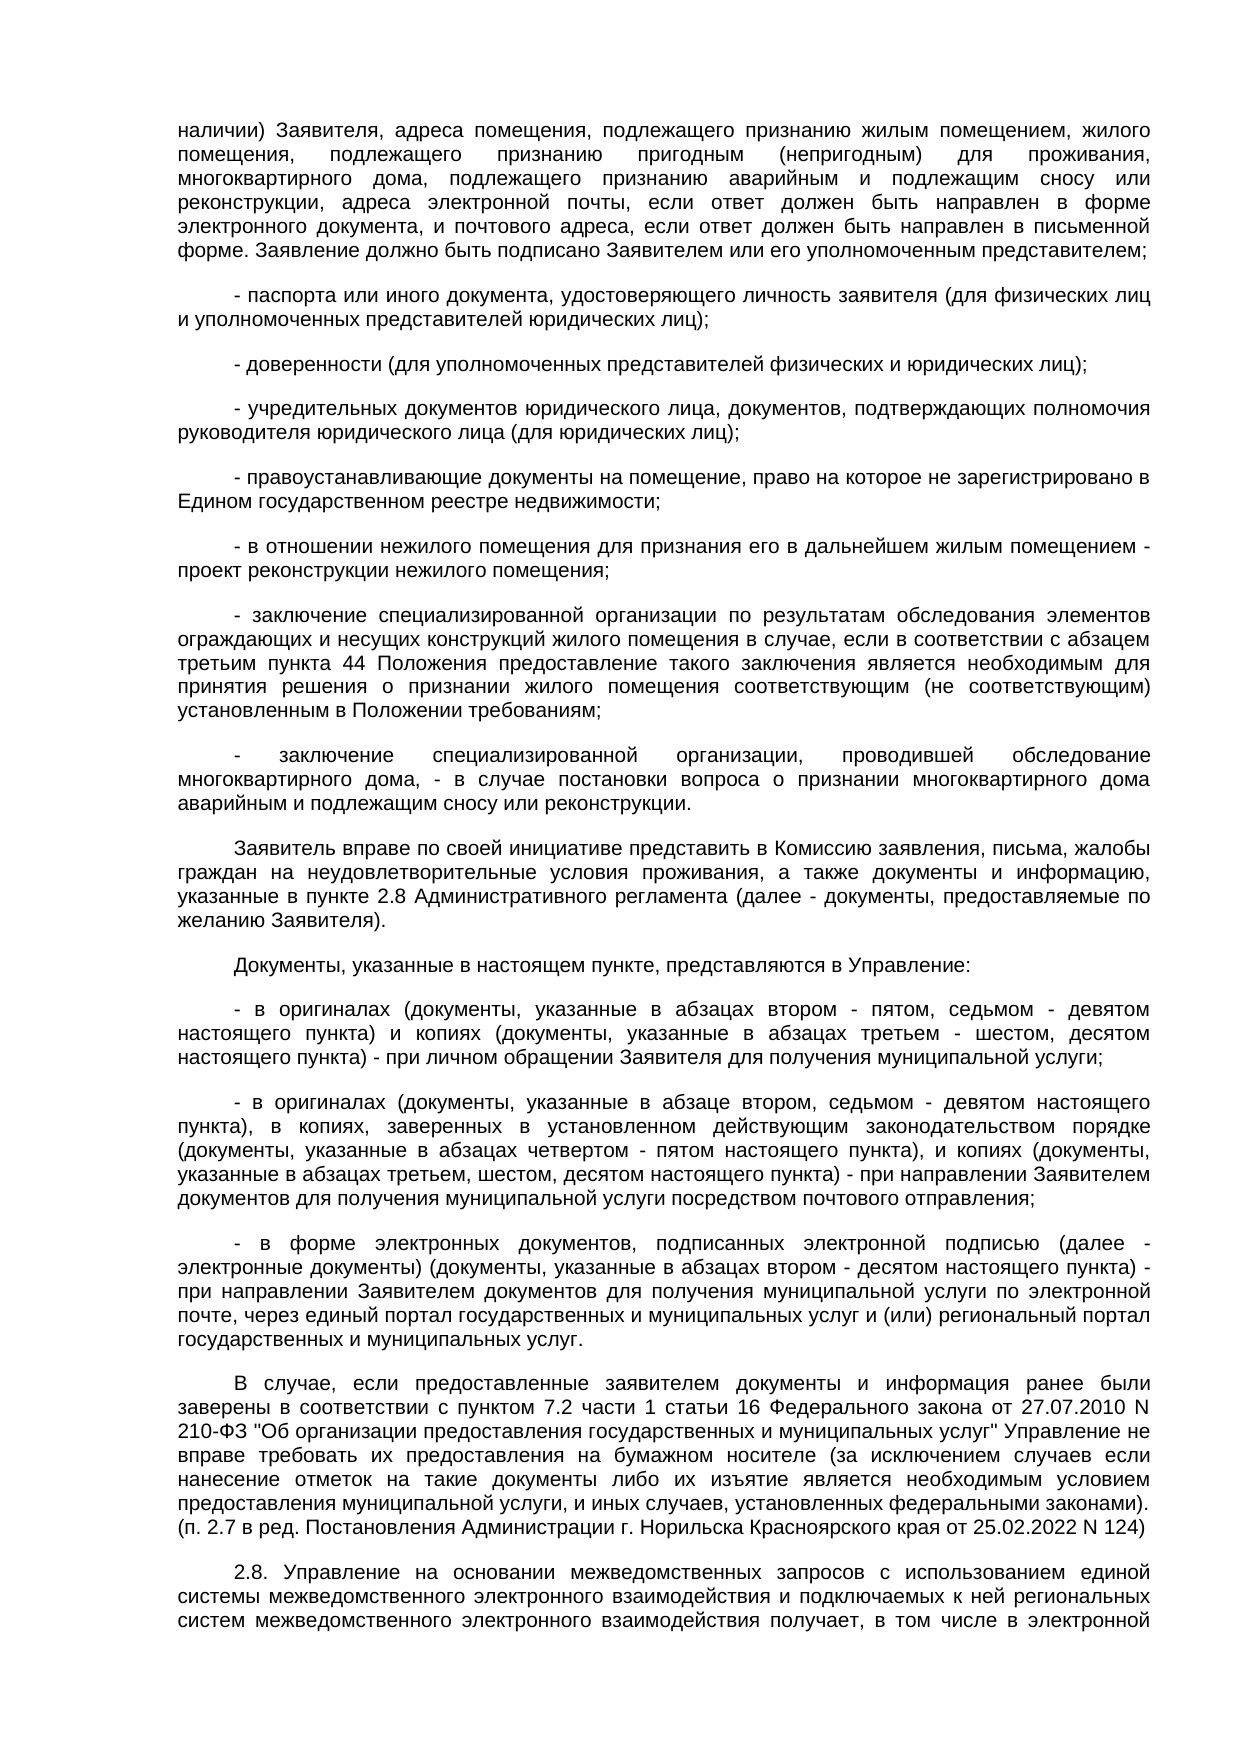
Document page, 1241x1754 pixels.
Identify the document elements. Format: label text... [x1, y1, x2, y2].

text - в форме электронных документов, подписанных электронной подписью (далее - электронные документы) (документы, указанные в абзацах втором - десятом настоящего пункта) - при направлении Заявителем документов для получения муниципальной услуги по электронной почте, через единый портал государственных и муниципальных услуг и (или) региональный портал государственных и муниципальных услуг. [177, 1231, 1152, 1350]
text Заявитель вправе по своей инициативе представить в Комиссию заявления, письма, жалобы граждан на неудовлетворительные условия проживания, а также документы и информацию, указанные в пункте 2.8 Административного регламента (далее - документы, предоставляемые по желанию Заявителя). [177, 836, 1152, 932]
text - правоустанавливающие документы на помещение, право на которое не зарегистрировано в Едином государственном реестре недвижимости; [177, 465, 1152, 513]
text - заключение специализированной организации, проводившей обследование многоквартирного дома, - в случае постановки вопроса о признании многоквартирного дома аварийным и подлежащим сносу или реконструкции. [177, 743, 1152, 815]
text Документы, указанные в настоящем пункте, представляются в Управление: [177, 952, 1152, 976]
text (п. 2.7 в ред. Постановления Администрации г. Норильска Красноярского края от 25.02.2022 N 124) [177, 1515, 1152, 1539]
text - учредительных документов юридического лица, документов, подтверждающих полномочия руководителя юридического лица (для юридических лиц); [177, 396, 1152, 444]
text - заключение специализированной организации по результатам обследования элементов ограждающих и несущих конструкций жилого помещения в случае, если в соответствии с абзацем третьим пункта 44 Положения предоставление такого заключения является необходимым для принятия решения о признании жилого помещения соответствующим (не соответствующим) установленным в Положении требованиям; [177, 602, 1152, 722]
text - доверенности (для уполномоченных представителей физических и юридических лиц); [177, 351, 1152, 375]
text - в оригиналах (документы, указанные в абзацах втором - пятом, седьмом - девятом настоящего пункта) и копиях (документы, указанные в абзацах третьем - шестом, десятом настоящего пункта) - при личном обращении Заявителя для получения муниципальной услуги; [177, 997, 1152, 1069]
text - паспорта или иного документа, удостоверяющего личность заявителя (для физических лиц и уполномоченных представителей юридических лиц); [177, 283, 1152, 331]
text - в отношении нежилого помещения для признания его в дальнейшем жилым помещением - проект реконструкции нежилого помещения; [177, 534, 1152, 582]
text В случае, если предоставленные заявителем документы и информация ранее были заверены в соответствии с пунктом 7.2 части 1 статьи 16 Федерального закона от 27.07.2010 N 210-ФЗ "Об организации предоставления государственных и муниципальных услуг" Управление не вправе требовать их предоставления на бумажном носителе (за исключением случаев если нанесение отметок на такие документы либо их изъятие является необходимым условием предоставления муниципальной услуги, и иных случаев, установленных федеральными законами). [177, 1371, 1152, 1515]
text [177, 118, 1152, 262]
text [177, 1560, 1152, 1632]
text - в оригиналах (документы, указанные в абзаце втором, седьмом - девятом настоящего пункта), в копиях, заверенных в установленном действующим законодательством порядке (документы, указанные в абзацах четвертом - пятом настоящего пункта), и копиях (документы, указанные в абзацах третьем, шестом, десятом настоящего пункта) - при направлении Заявителем документов для получения муниципальной услуги посредством почтового отправления; [177, 1090, 1152, 1210]
